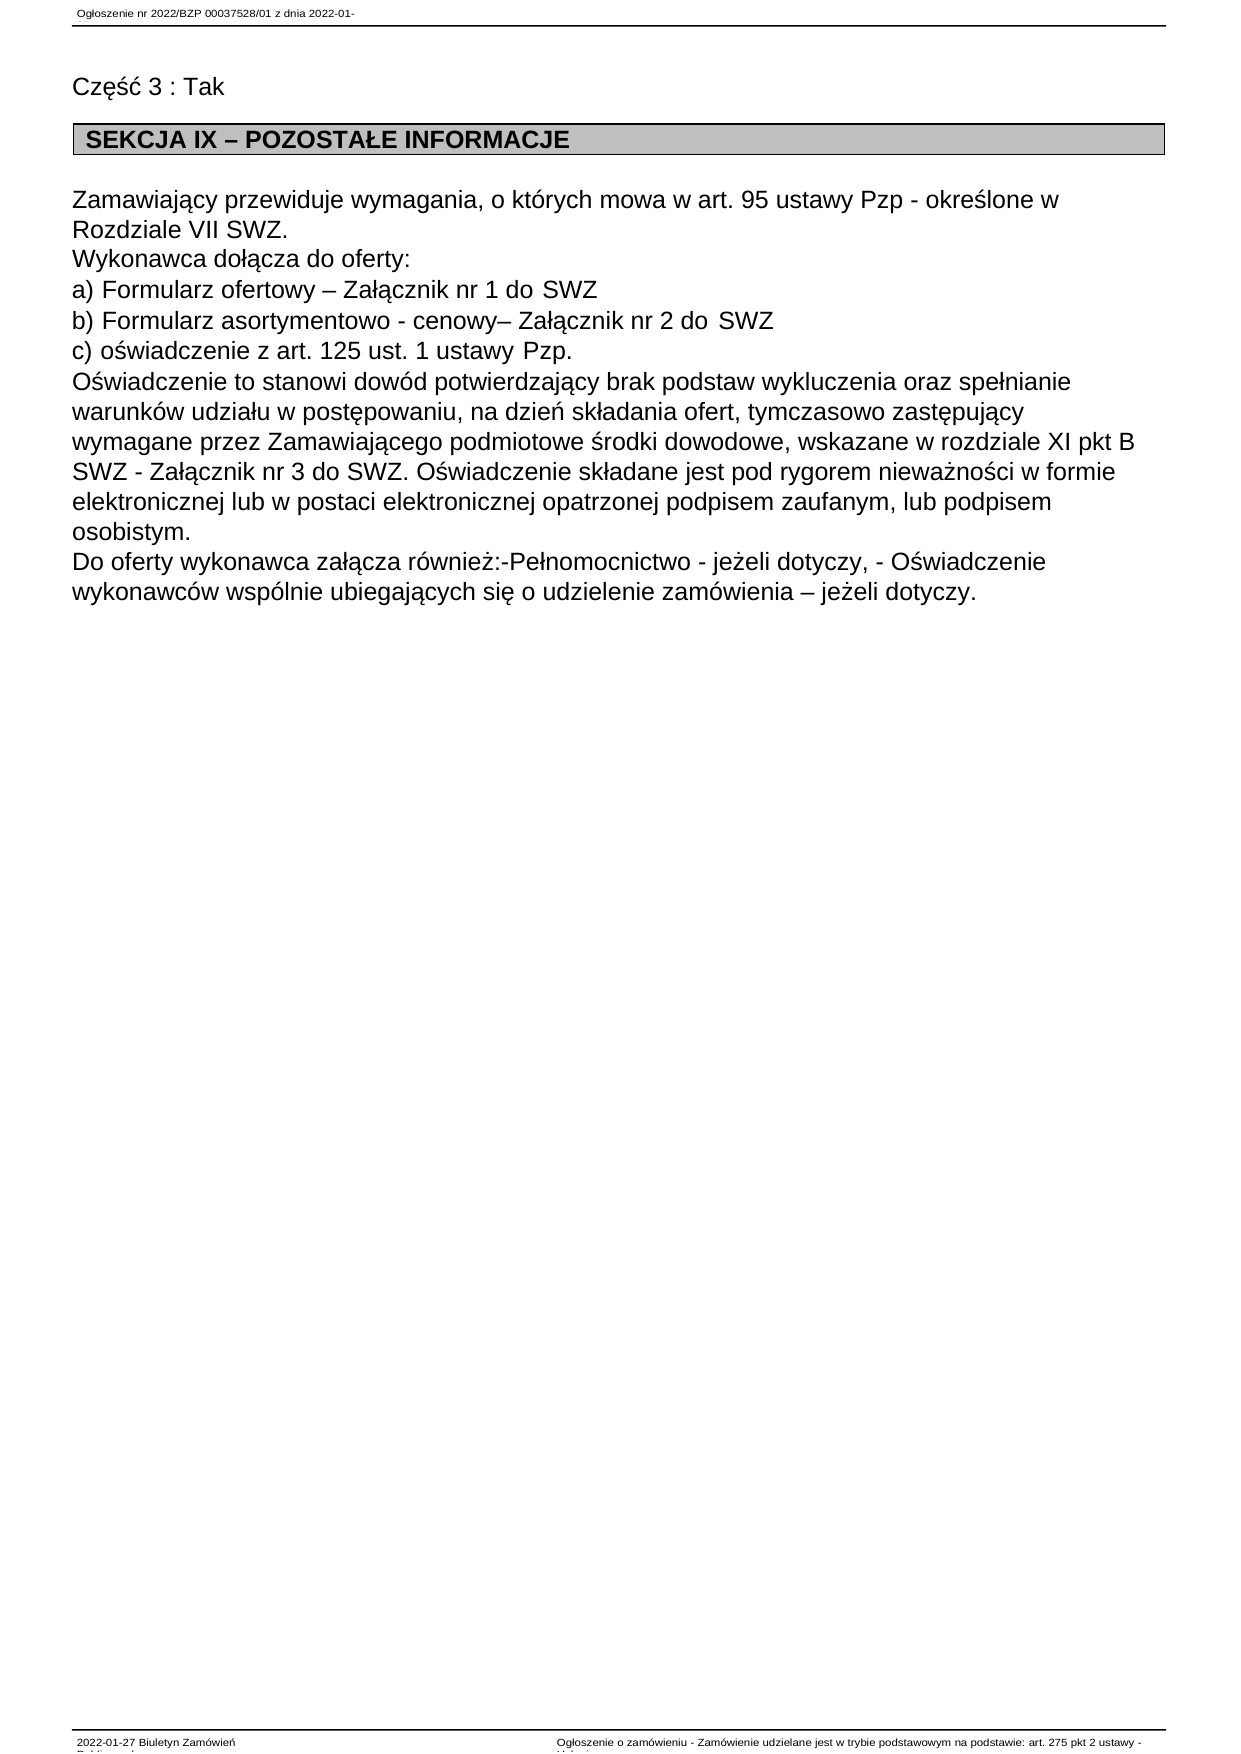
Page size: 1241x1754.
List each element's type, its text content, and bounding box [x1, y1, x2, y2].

text Wykonawca dołącza do oferty: [72, 245, 1180, 274]
text Zamawiający przewiduje wymagania, o których mowa w art. 95 ustawy Pzp - określone w Rozdziale VII SWZ. [72, 185, 1116, 244]
list Formularz ofertowy – Załącznik nr 1 do SWZ [72, 275, 1180, 304]
text Część 3 : Tak [72, 72, 1180, 101]
text Do oferty wykonawca załącza również:-Pełnomocnictwo - jeżeli dotyczy, - Oświadczenie wykonawców wspólnie ubiegających się o udzielenie zamówienia – jeżeli dotyczy. [72, 547, 1180, 606]
text Oświadczenie to stanowi dowód potwierdzający brak podstaw wykluczenia oraz spełnianie warunków udziału w postępowaniu, na dzień składania ofert, tymczasowo zastępujący wymagane przez Zamawiającego podmiotowe środki dowodowe, wskazane w rozdziale XI pkt B SWZ - Załącznik nr 3 do SWZ. Oświadczenie składane jest pod rygorem nieważności w formie elektronicznej lub w postaci elektronicznej opatrzonej podpisem zaufanym, lub podpisem osobistym. [72, 366, 1143, 546]
list oświadczenie z art. 125 ust. 1 ustawy Pzp. [72, 336, 1180, 365]
list Formularz asortymentowo - cenowy– Załącznik nr 2 do SWZ [72, 306, 1180, 334]
